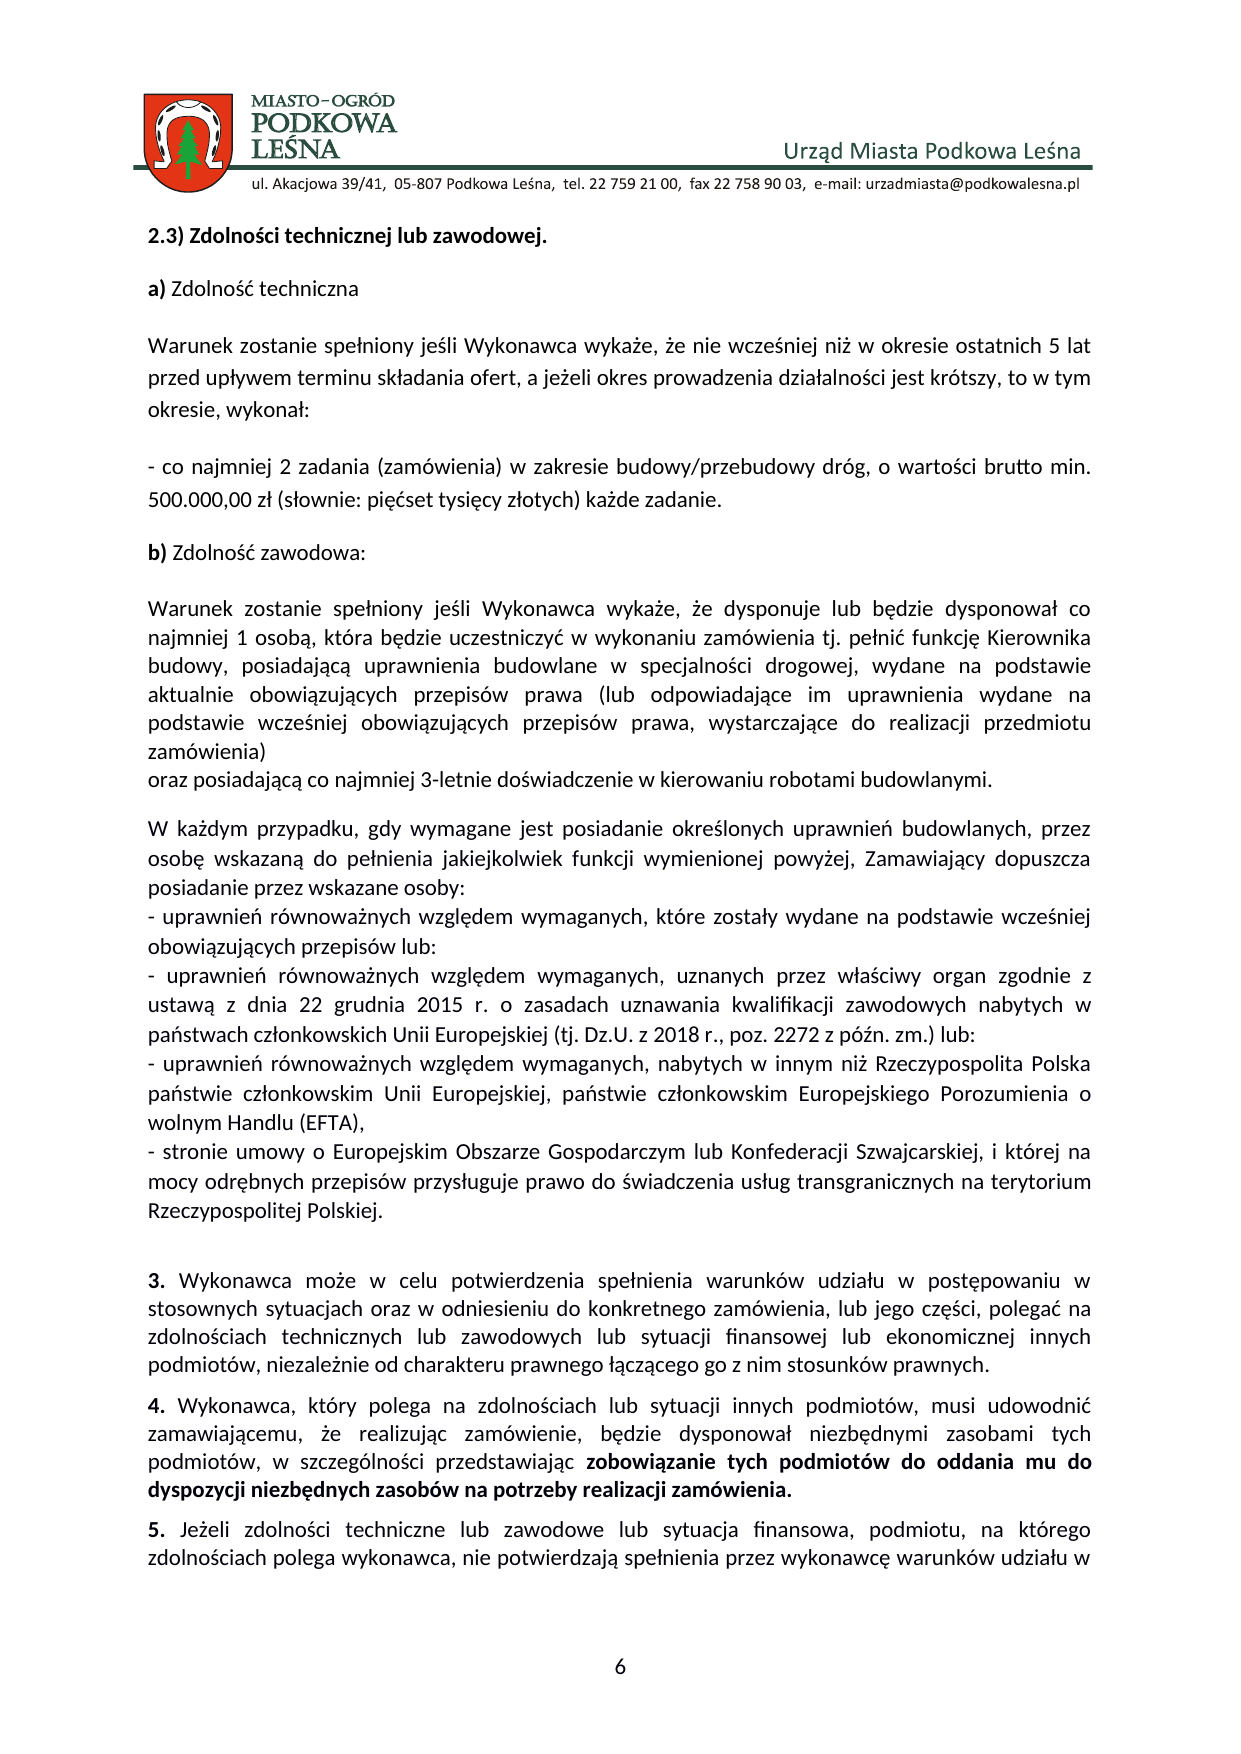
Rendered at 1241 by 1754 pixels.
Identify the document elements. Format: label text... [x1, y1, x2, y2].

text 4. Wykonawca, który polega na zdolnościach lub sytuacji innych podmiotów, musi udowodnić zamawiającemu, że realizując zamówienie, będzie dysponował niezbędnymi zasobami tych podmiotów, w szczególności przedstawiając zobowiązanie tych podmiotów do oddania mu do dyspozycji niezbędnych zasobów na potrzeby realizacji zamówienia. [148, 1391, 1093, 1503]
text b) Zdolność zawodowa: [148, 538, 1093, 566]
text Warunek zostanie spełniony jeśli Wykonawca wykaże, że nie wcześniej niż w okresie ostatnich 5 lat przed upływem terminu składania ofert, a jeżeli okres prowadzenia działalności jest krótszy, to w tym okresie, wykonał: [148, 331, 1093, 423]
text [148, 1515, 1093, 1571]
text 3. Wykonawca może w celu potwierdzenia spełnienia warunków udziału w postępowaniu w stosownych sytuacjach oraz w odniesieniu do konkretnego zamówienia, lub jego części, polegać na zdolnościach technicznych lub zawodowych lub sytuacji finansowej lub ekonomicznej innych podmiotów, niezależnie od charakteru prawnego łączącego go z nim stosunków prawnych. [148, 1266, 1093, 1378]
text - uprawnień równoważnych względem wymaganych, które zostały wydane na podstawie wcześniej obowiązujących przepisów lub: [148, 902, 1093, 960]
text - stronie umowy o Europejskim Obszarze Gospodarczym lub Konfederacji Szwajcarskiej, i której na mocy odrębnych przepisów przysługuje prawo do świadczenia usług transgranicznych na terytorium Rzeczypospolitej Polskiej. [148, 1137, 1093, 1224]
text - co najmniej 2 zadania (zamówienia) w zakresie budowy/przebudowy dróg, o wartości brutto min. 500.000,00 zł (słownie: pięćset tysięcy złotych) każde zadanie. [148, 452, 1093, 513]
text a) Zdolność techniczna [148, 274, 1093, 302]
text 2.3) Zdolności technicznej lub zawodowej. [148, 221, 1093, 249]
text - uprawnień równoważnych względem wymaganych, uznanych przez właściwy organ zgodnie z ustawą z dnia 22 grudnia 2015 r. o zasadach uznawania kwalifikacji zawodowych nabytych w państwach członkowskich Unii Europejskiej (tj. Dz.U. z 2018 r., poz. 2272 z późn. zm.) lub: [148, 961, 1093, 1048]
text - uprawnień równoważnych względem wymaganych, nabytych w innym niż Rzeczypospolita Polska państwie członkowskim Unii Europejskiej, państwie członkowskim Europejskiego Porozumienia o wolnym Handlu (EFTA), [148, 1049, 1093, 1136]
text W każdym przypadku, gdy wymagane jest posiadanie określonych uprawnień budowlanych, przez osobę wskazaną do pełnienia jakiejkolwiek funkcji wymienionej powyżej, Zamawiający dopuszcza posiadanie przez wskazane osoby: [148, 814, 1093, 901]
text Warunek zostanie spełniony jeśli Wykonawca wykaże, że dysponuje lub będzie dysponował co najmniej 1 osobą, która będzie uczestniczyć w wykonaniu zamówienia tj. pełnić funkcję Kierownika budowy, posiadającą uprawnienia budowlane w specjalności drogowej, wydane na podstawie aktualnie obowiązujących przepisów prawa (lub odpowiadające im uprawnienia wydane na podstawie wcześniej obowiązujących przepisów prawa, wystarczające do realizacji przedmiotu zamówienia) oraz posiadającą co najmniej 3-letnie doświadczenie w kierowaniu robotami budowlanymi. [148, 594, 1093, 793]
